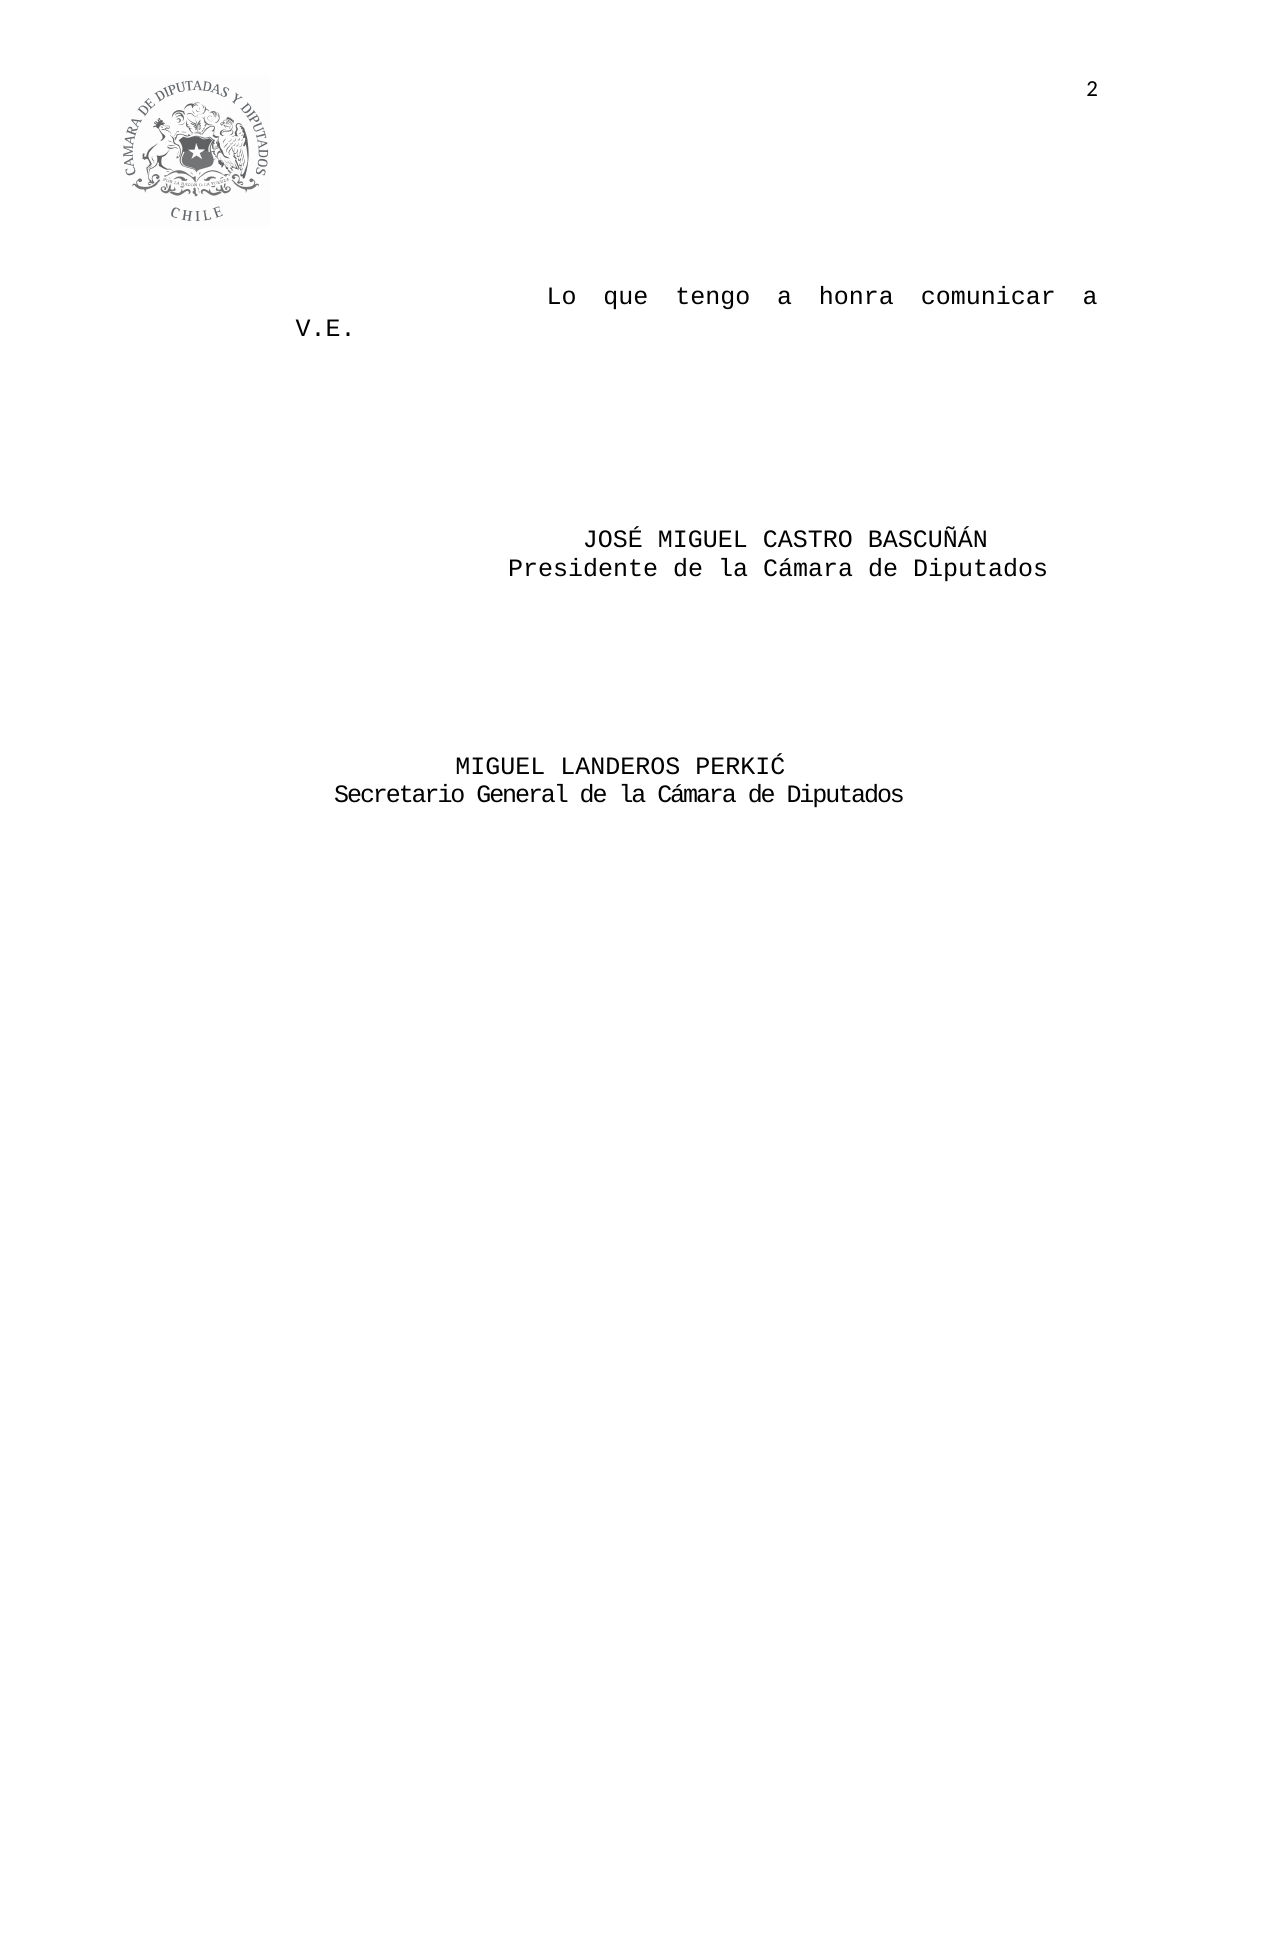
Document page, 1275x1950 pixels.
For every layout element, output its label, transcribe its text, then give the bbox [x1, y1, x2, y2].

text Presidente de la Cámara de Diputados [458, 555, 1098, 583]
text JOSÉ MIGUEL CASTRO BASCUÑÁN [472, 527, 1098, 555]
text Secretario General de la Cámara de Diputados [295, 782, 945, 810]
text MIGUEL LANDEROS PERKIĆ [295, 753, 945, 782]
picture [120, 76, 271, 227]
text Lo que tengo a honra comunicar a V.E. [295, 283, 1098, 344]
